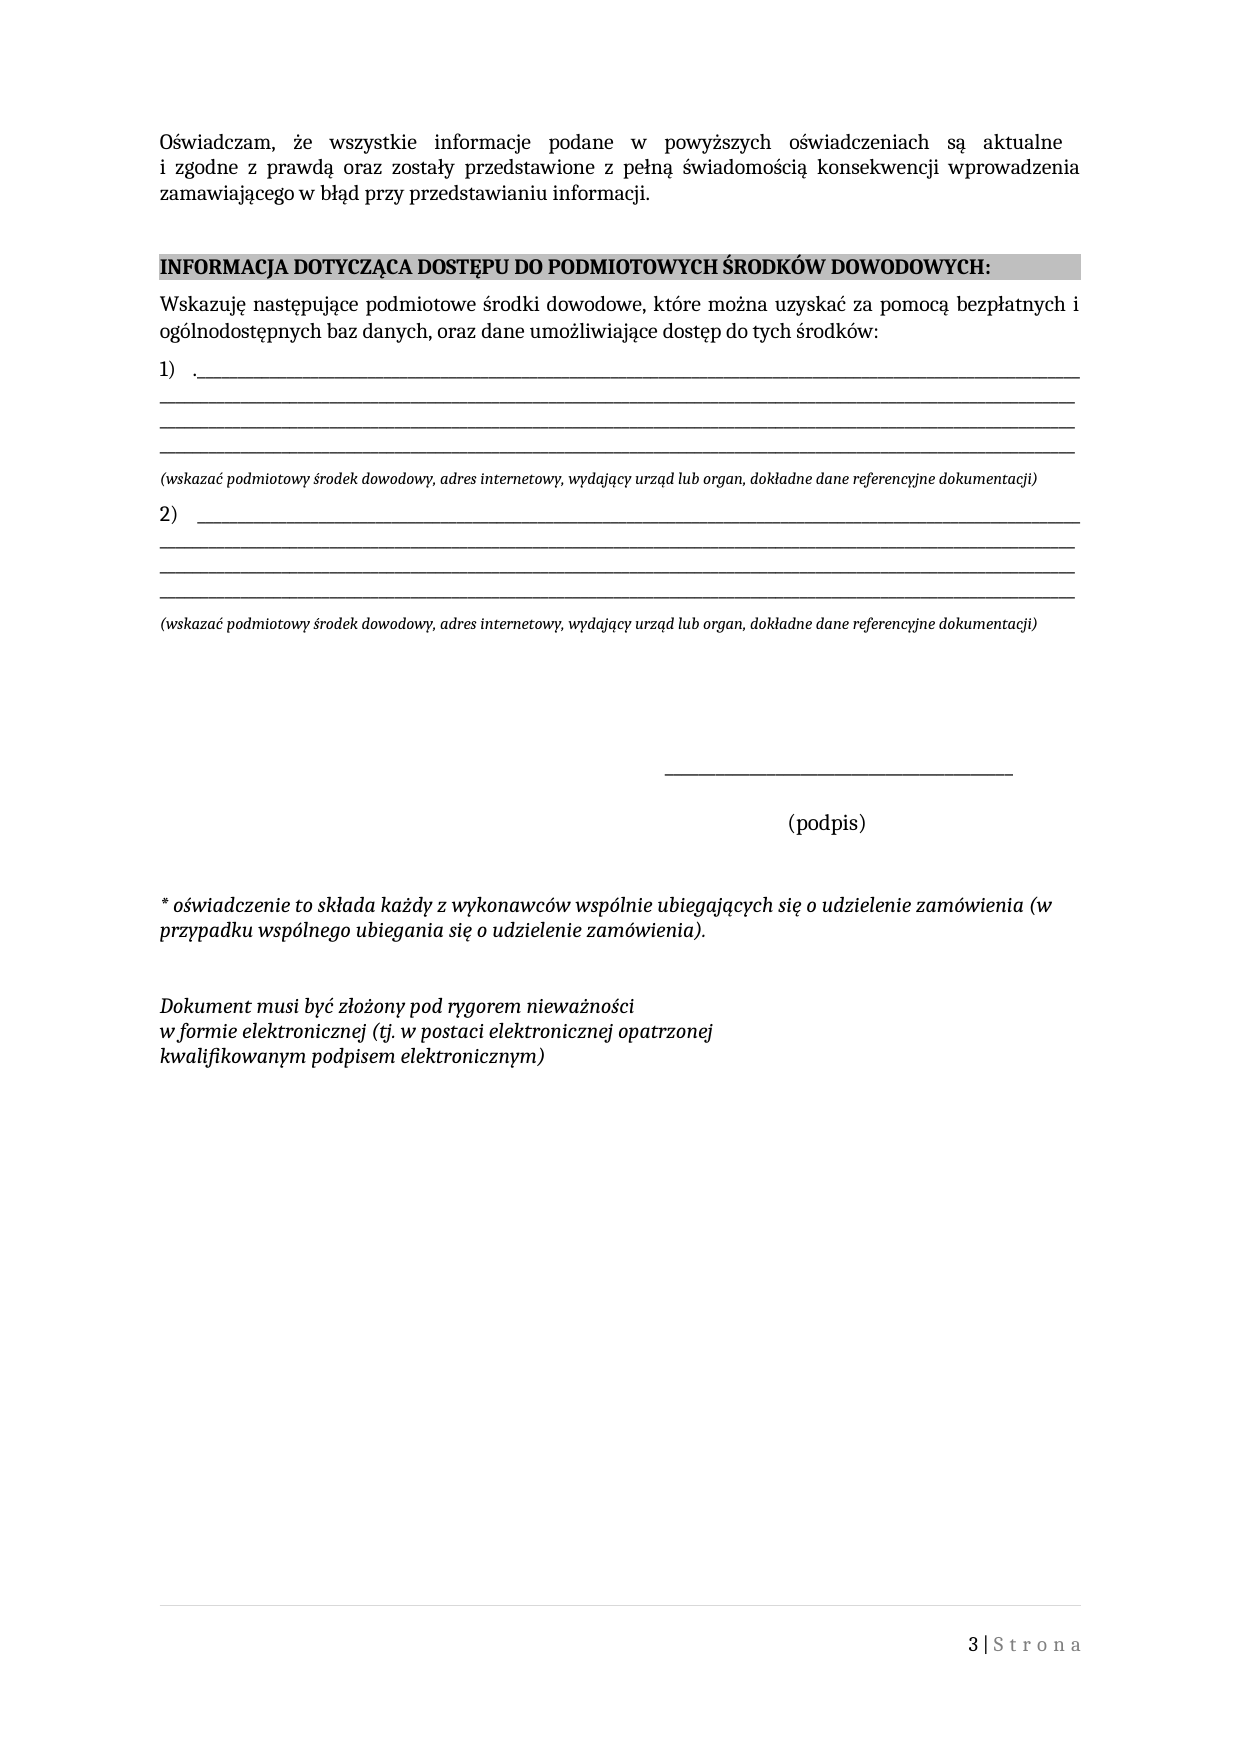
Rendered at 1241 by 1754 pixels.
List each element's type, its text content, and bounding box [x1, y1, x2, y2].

text _________________________________________ (podpis) [573, 753, 1081, 837]
text Dokument musi być złożony pod rygorem nieważności w formie elektronicznej (tj. w postaci elektronicznej opatrzonej kwalifikowanym podpisem elektronicznym) [159, 994, 1081, 1069]
text 2) _____________________________________________________________________________________________________________ ___________________________________________________________________________________________________________________________________________________________________________________________________________________________________________________________________________________________________________________________________________________ [159, 501, 1081, 602]
text Oświadczam, że wszystkie informacje podane w powyższych oświadczeniach są aktualne i zgodne z prawdą oraz zostały przedstawione z pełną świadomością konsekwencji wprowadzenia zamawiającego w błąd przy przedstawianiu informacji. [159, 130, 1081, 206]
text Wskazuję następujące podmiotowe środki dowodowe, które można uzyskać za pomocą bezpłatnych i ogólnodostępnych baz danych, oraz dane umożliwiające dostęp do tych środków: [159, 292, 1081, 344]
text (wskazać podmiotowy środek dowodowy, adres internetowy, wydający urząd lub organ, dokładne dane referencyjne dokumentacji) [159, 469, 1081, 489]
text INFORMACJA DOTYCZĄCA DOSTĘPU DO PODMIOTOWYCH ŚRODKÓW DOWODOWYCH: [159, 254, 1081, 280]
text * oświadczenie to składa każdy z wykonawców wspólnie ubiegających się o udzielenie zamówienia (w przypadku wspólnego ubiegania się o udzielenie zamówienia). [159, 893, 1081, 943]
text 1) ._____________________________________________________________________________________________________________ ___________________________________________________________________________________________________________________________________________________________________________________________________________________________________________________________________________________________________________________________________________________ [159, 356, 1081, 457]
text (wskazać podmiotowy środek dowodowy, adres internetowy, wydający urząd lub organ, dokładne dane referencyjne dokumentacji) [159, 614, 1081, 634]
